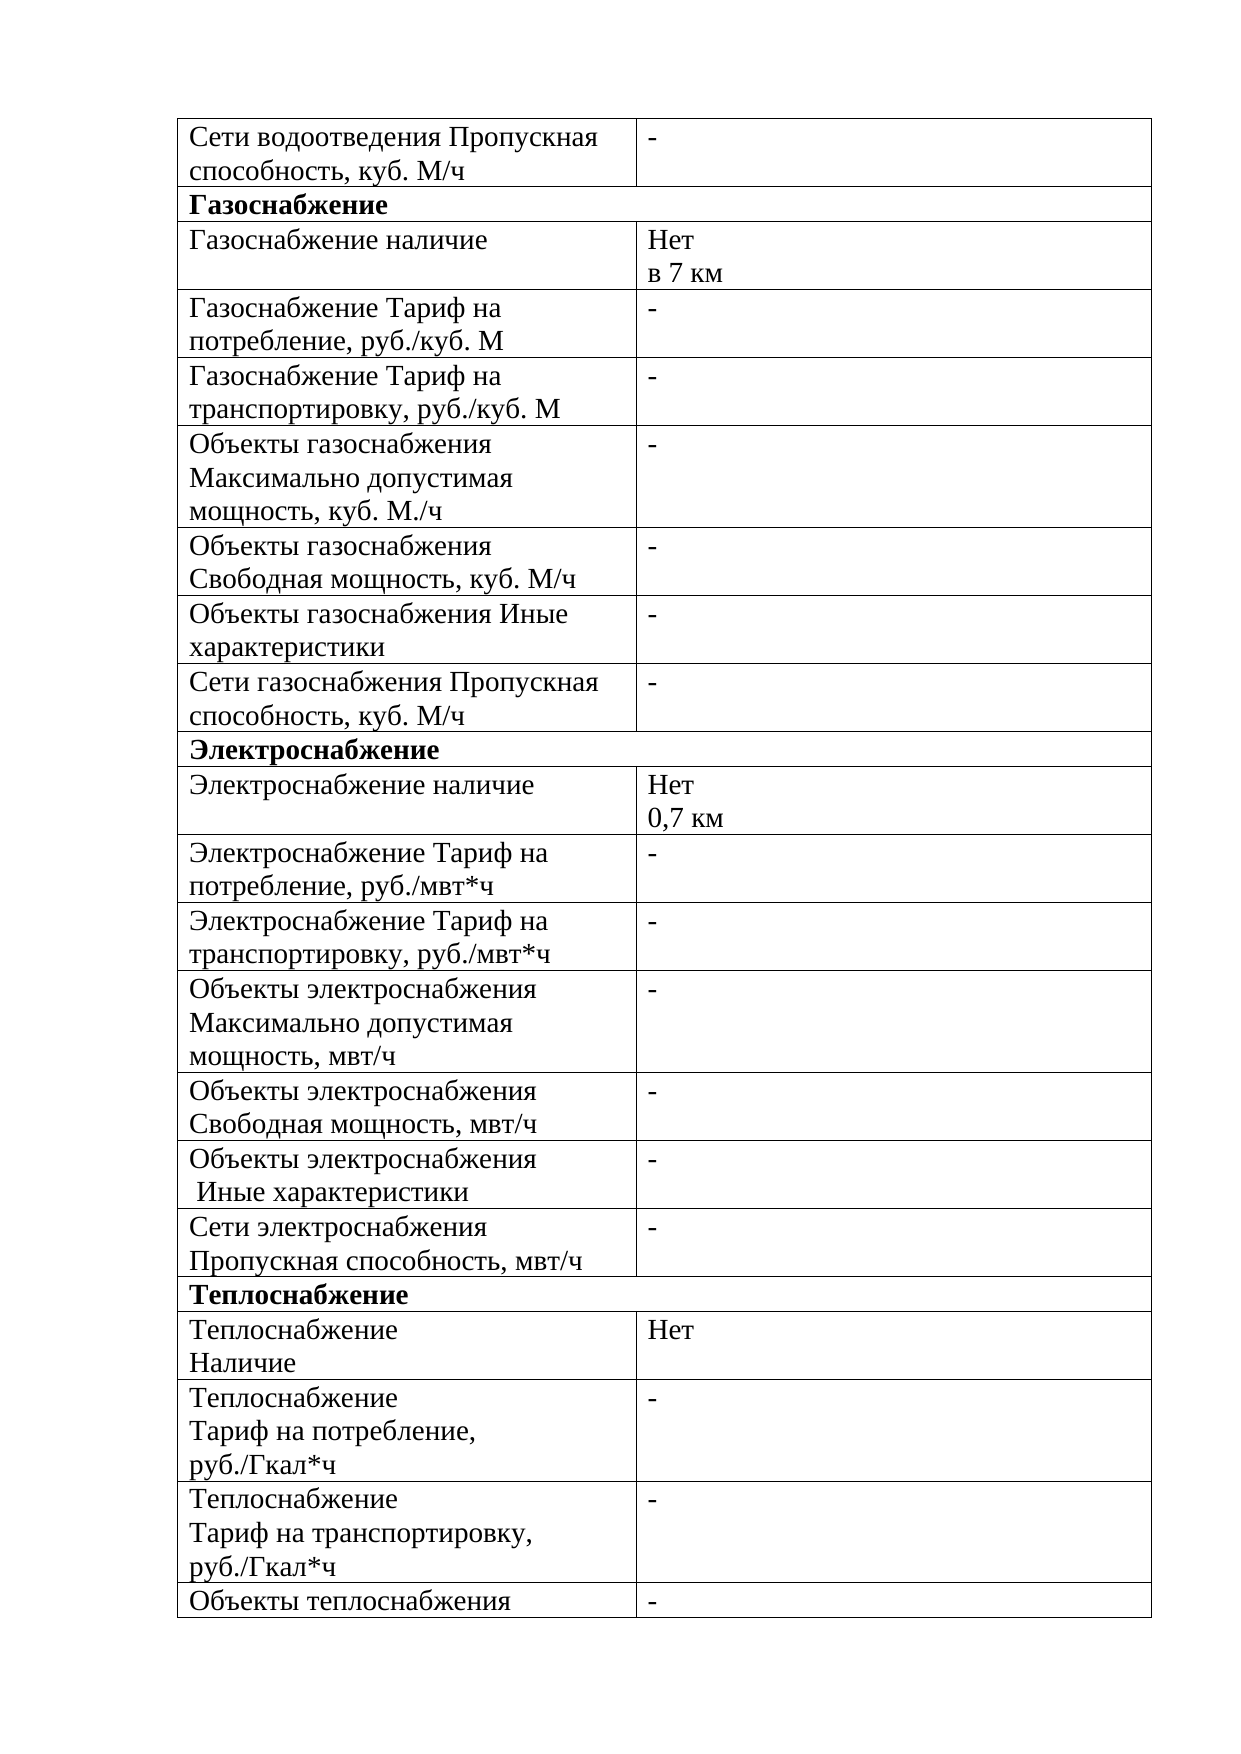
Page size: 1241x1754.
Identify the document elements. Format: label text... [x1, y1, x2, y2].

table_cell - [637, 1380, 1151, 1481]
table_cell - [637, 119, 1151, 186]
table_cell Газоснабжение [178, 187, 1151, 221]
table_cell - [637, 358, 1151, 425]
table_cell Нет в 7 км [637, 222, 1151, 289]
table_cell Сети водоотведения Пропускная способность, куб. М/ч [178, 119, 636, 186]
table_cell - [637, 664, 1151, 731]
table_cell Объекты электроснабжения Иные характеристики [178, 1141, 636, 1208]
table_cell Объекты газоснабжения Максимально допустимая мощность, куб. М./ч [178, 426, 636, 527]
table_cell - [637, 528, 1151, 595]
table_cell Сети электроснабжения Пропускная способность, мвт/ч [178, 1209, 636, 1276]
table_cell - [637, 426, 1151, 527]
table_cell Электроснабжение Тариф на потребление, руб./мвт*ч [178, 835, 636, 902]
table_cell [178, 1583, 636, 1617]
table_cell Теплоснабжение Тариф на транспортировку, руб./Гкал*ч [178, 1482, 636, 1582]
table_cell - [637, 1583, 1151, 1617]
table_cell - [637, 290, 1151, 357]
table_cell - [637, 596, 1151, 663]
table_cell Теплоснабжение [178, 1277, 1151, 1311]
table_cell - [637, 1209, 1151, 1276]
table_cell Нет 0,7 км [637, 767, 1151, 834]
table_cell - [637, 1141, 1151, 1208]
table_cell - [637, 903, 1151, 970]
table_cell Газоснабжение Тариф на потребление, руб./куб. М [178, 290, 636, 357]
table_cell Объекты газоснабжения Иные характеристики [178, 596, 636, 663]
table_cell - [637, 971, 1151, 1072]
table_cell Теплоснабжение Тариф на потребление, руб./Гкал*ч [178, 1380, 636, 1481]
table_cell Объекты электроснабжения Максимально допустимая мощность, мвт/ч [178, 971, 636, 1072]
table_cell - [637, 835, 1151, 902]
table_cell - [637, 1482, 1151, 1582]
table_cell Газоснабжение наличие [178, 222, 636, 289]
table_cell Объекты газоснабжения Свободная мощность, куб. М/ч [178, 528, 636, 595]
table_cell Теплоснабжение Наличие [178, 1312, 636, 1379]
table_cell Нет [637, 1312, 1151, 1379]
table_cell Объекты электроснабжения Свободная мощность, мвт/ч [178, 1073, 636, 1140]
table_cell Сети газоснабжения Пропускная способность, куб. М/ч [178, 664, 636, 731]
table_cell Электроснабжение наличие [178, 767, 636, 834]
table_cell - [637, 1073, 1151, 1140]
table_cell Электроснабжение Тариф на транспортировку, руб./мвт*ч [178, 903, 636, 970]
table_cell Электроснабжение [178, 732, 1151, 766]
table_cell Газоснабжение Тариф на транспортировку, руб./куб. М [178, 358, 636, 425]
